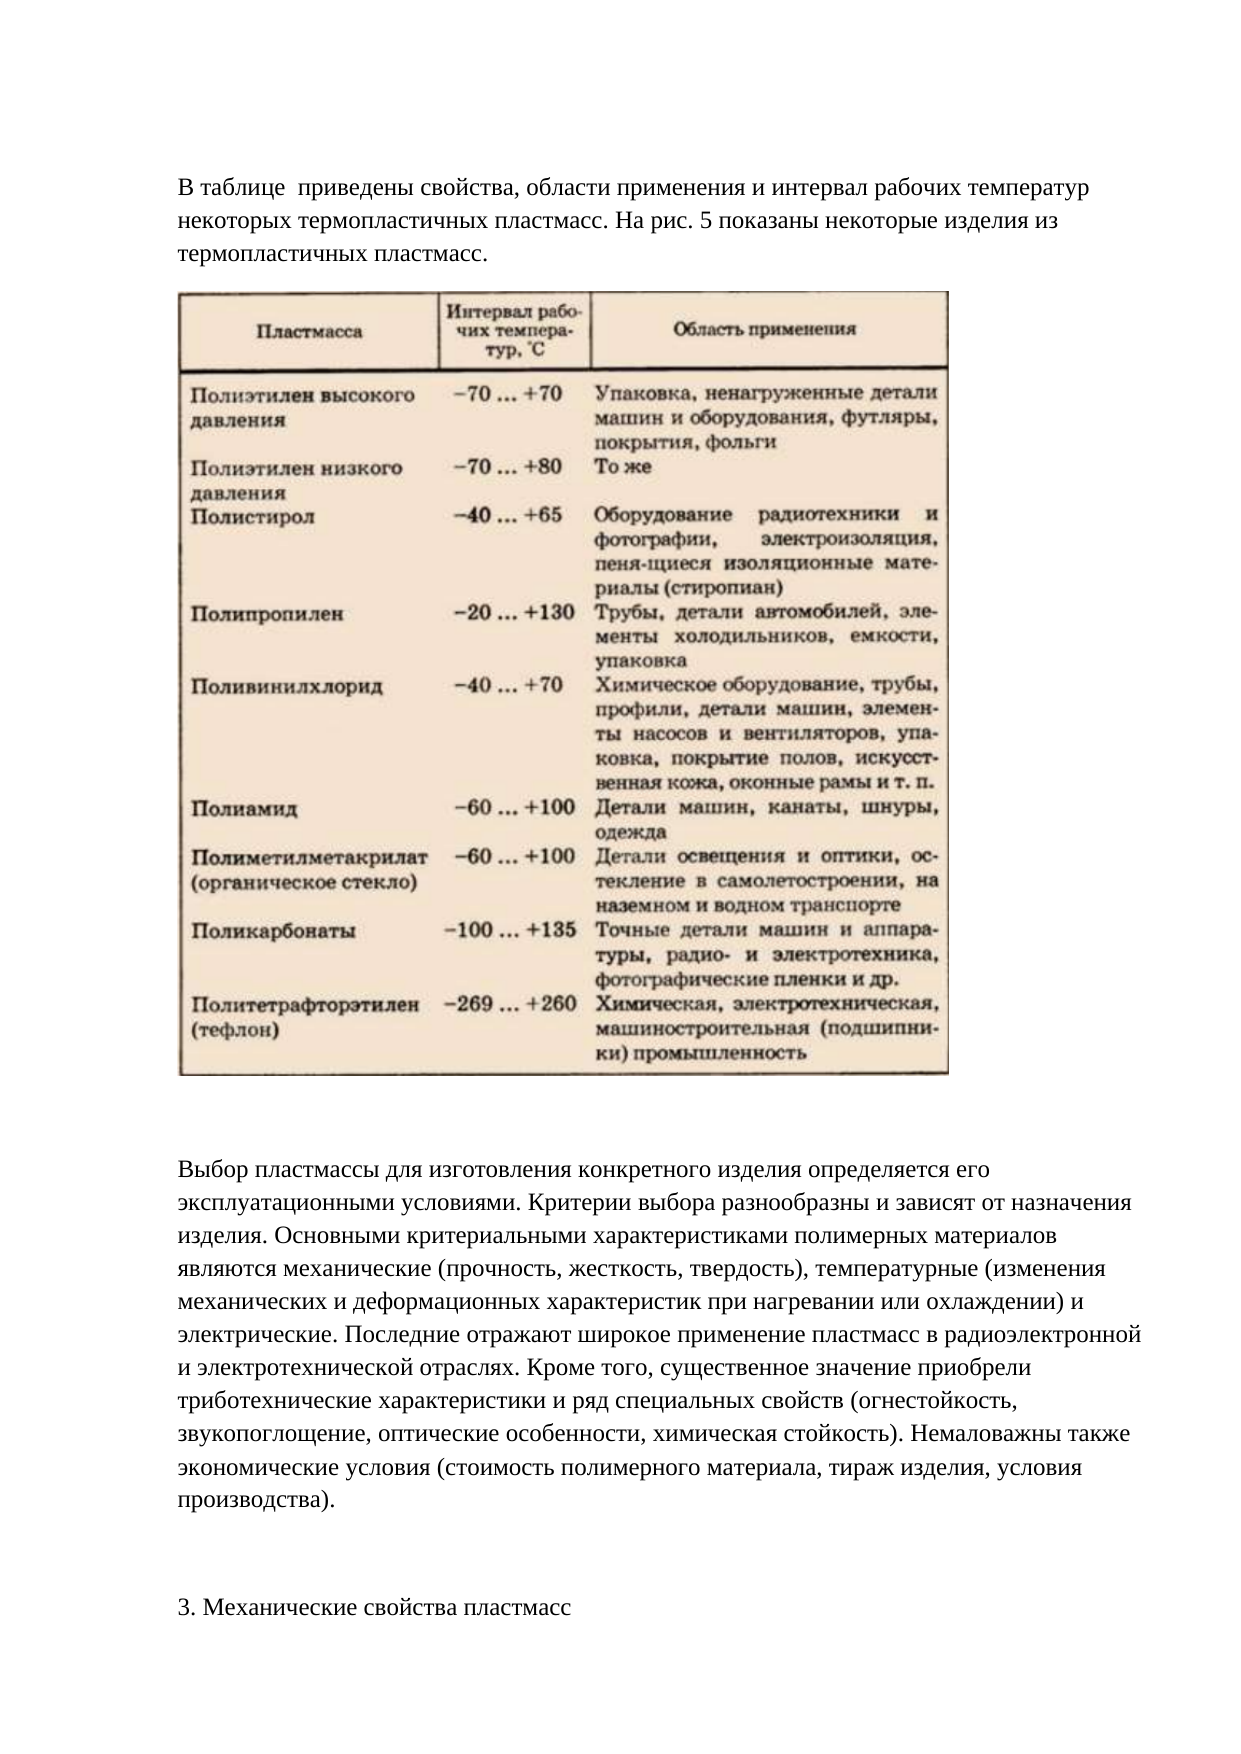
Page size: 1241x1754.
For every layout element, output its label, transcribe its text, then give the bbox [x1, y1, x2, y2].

text 3. Механические свойства пластмасс [177, 1592, 1152, 1621]
text Выбор пластмассы для изготовления конкретного изделия определяется его эксплуатационными условиями. Критерии выбора разнообразны и зависят от назначения изделия. Основными критериальными характеристиками полимерных материалов являются механические (прочность, жесткость, твердость), температурные (изменения механических и деформационных характеристик при нагревании или охлаждении) и электрические. Последние отражают широкое применение пластмасс в радиоэлектронной и электротехнической отраслях. Кроме того, существенное значение приобрели триботехнические характеристики и ряд специальных свойств (огнестойкость, звукопоглощение, оптические особенности, химическая стойкость). Немаловажны также экономические условия (стоимость полимерного материала, тираж изделия, условия производства). [177, 1154, 1152, 1513]
text В таблице приведены свойства, области применения и интервал рабочих температур некоторых термопластичных пластмасс. На рис. 5 показаны некоторые изделия из термопластичных пластмасс. [177, 172, 1152, 267]
picture [177, 291, 949, 1076]
